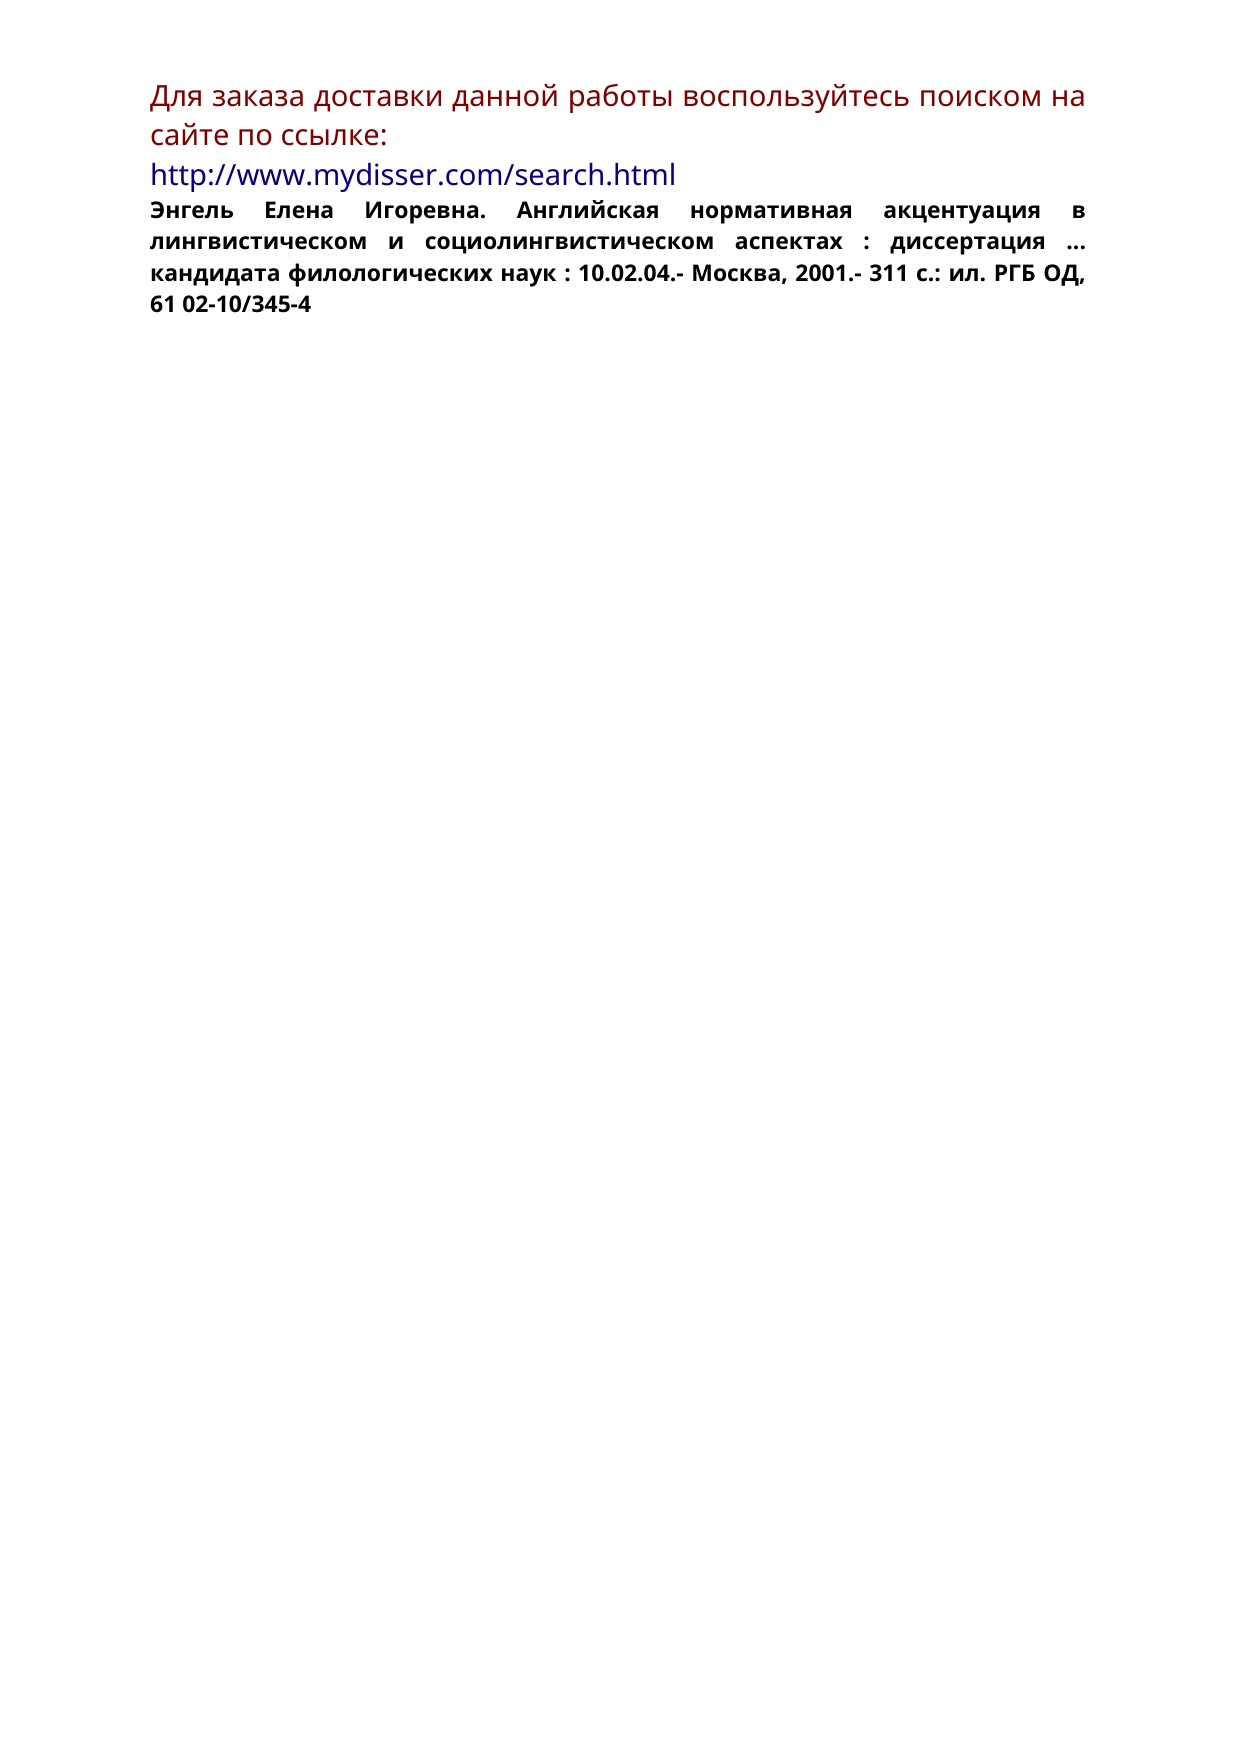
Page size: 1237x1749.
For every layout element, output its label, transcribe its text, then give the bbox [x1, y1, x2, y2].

text Энгель Елена Игоревна. Английская нормативная акцентуация в лингвистическом и социолингвистическом аспектах : диссертация ... кандидата филологических наук : 10.02.04.- Москва, 2001.- 311 с.: ил. РГБ ОД, 61 02-10/345-4 [150, 194, 1086, 319]
